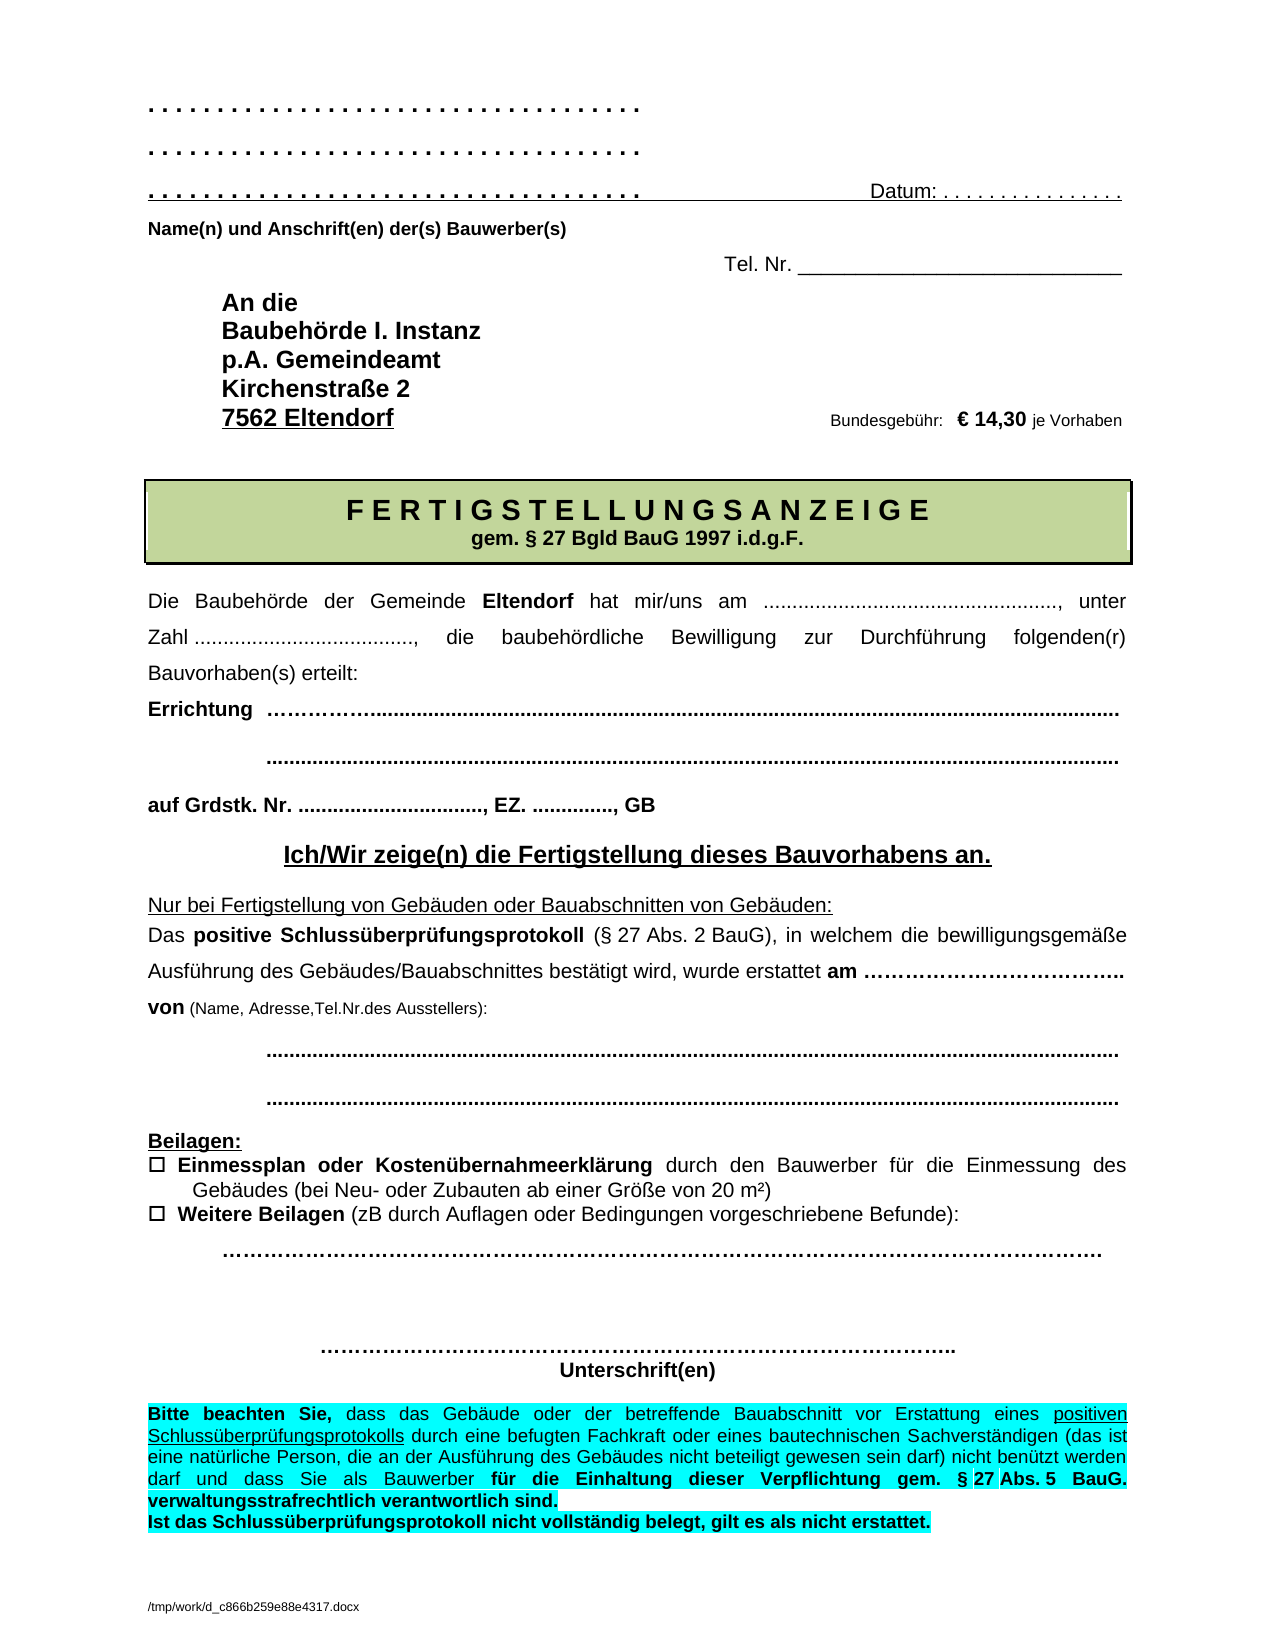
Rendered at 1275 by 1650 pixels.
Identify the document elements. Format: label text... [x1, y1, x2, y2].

text Bitte beachten Sie, dass das Gebäude oder der betreffende Bauabschnitt vor Erstattung eines positiven Schlussüberprüfungsprotokolls durch eine befugten Fachkraft oder eines bautechnischen Sachverständigen (das ist eine natürliche Person, die an der Ausführung des Gebäudes nicht beteiligt gewesen sein darf) nicht benützt werden darf und dass Sie als Bauwerber für die Einhaltung dieser Verpflichtung gem. § 27 Abs. 5 BauG. verwaltungsstrafrechtlich verantwortlich sind. Ist das Schlussüberprüfungsprotokoll nicht vollständig belegt, gilt es als nicht erstattet. [148, 1468, 1127, 1533]
text auf Grdstk. Nr. ................................, EZ. .............., GB [148, 792, 1127, 816]
text ………………………………………………………………………………………………………………. [148, 1238, 1127, 1262]
text Kirchenstraße 2 [221, 374, 1127, 402]
text Nur bei Fertigstellung von Gebäuden oder Bauabschnitten von Gebäuden: [148, 893, 1127, 917]
text Name(n) und Anschrift(en) der(s) Bauwerber(s) [148, 218, 1127, 239]
text Die Baubehörde der Gemeinde Eltendorf hat mir/uns am ..................................................., unter Zahl ......................................, die baubehördliche Bewilligung zur Durchführung folgenden(r) Bauvorhaben(s) erteilt: [148, 589, 1127, 685]
text p.A. Gemeindeamt [221, 345, 1127, 374]
list Einmessplan oder Kostenübernahmeerklärung durch den Bauwerber für die Einmessung des Gebäudes (bei Neu- oder Zubauten ab einer Größe von 20 m²) [148, 1153, 1127, 1201]
text Beilagen: [148, 1129, 1127, 1153]
text Das positive Schlussüberprüfungsprotokoll (§ 27 Abs. 2 BauG), in welchem die bewilligungsgemäße Ausführung des Gebäudes/Bauabschnittes bestätigt wird, wurde erstattet am ……………………………….. [148, 923, 1127, 983]
text von (Name, Adresse,Tel.Nr.des Ausstellers): [148, 995, 1127, 1019]
text . . . . . . . . . . . . . . . . . . . . . . . . . . . . . . . . . . . . [148, 132, 1127, 161]
text Errichtung …………….................................................................................................................................. [148, 697, 1127, 721]
text ……………………………………………………………………………….. [148, 1334, 1127, 1358]
text Weitere Beilagen (zB durch Auflagen oder Bedingungen vorgeschriebene Befunde): [148, 1201, 1127, 1225]
text 7562 Eltendorf Bundesgebühr: € 14,30 je Vorhaben [221, 402, 1127, 431]
text Unterschrift(en) [148, 1358, 1127, 1382]
text . . . . . . . . . . . . . . . . . . . . . . . . . . . . . . . . . . . . [148, 89, 1127, 117]
text .................................................................................................................................................... [148, 1038, 1127, 1062]
text .................................................................................................................................................... [148, 744, 1127, 768]
text gem. § 27 Bgld BauG 1997 i.d.g.F. [148, 526, 1127, 546]
text An die [221, 287, 1127, 316]
text Ich/Wir zeige(n) die Fertigstellung dieses Bauvorhabens an. [148, 840, 1127, 869]
text . . . . . . . . . . . . . . . . . . . . . . . . . . . . . . . . . . . . Datum: . . . . . . . . . . . . . . . . [148, 175, 1127, 204]
text .................................................................................................................................................... [148, 1086, 1127, 1110]
text Baubehörde I. Instanz [221, 316, 1127, 345]
text Tel. Nr. ____________________________ [148, 252, 1127, 276]
text F E R T I G S T E L L U N G S A N Z E I G E [148, 492, 1127, 526]
